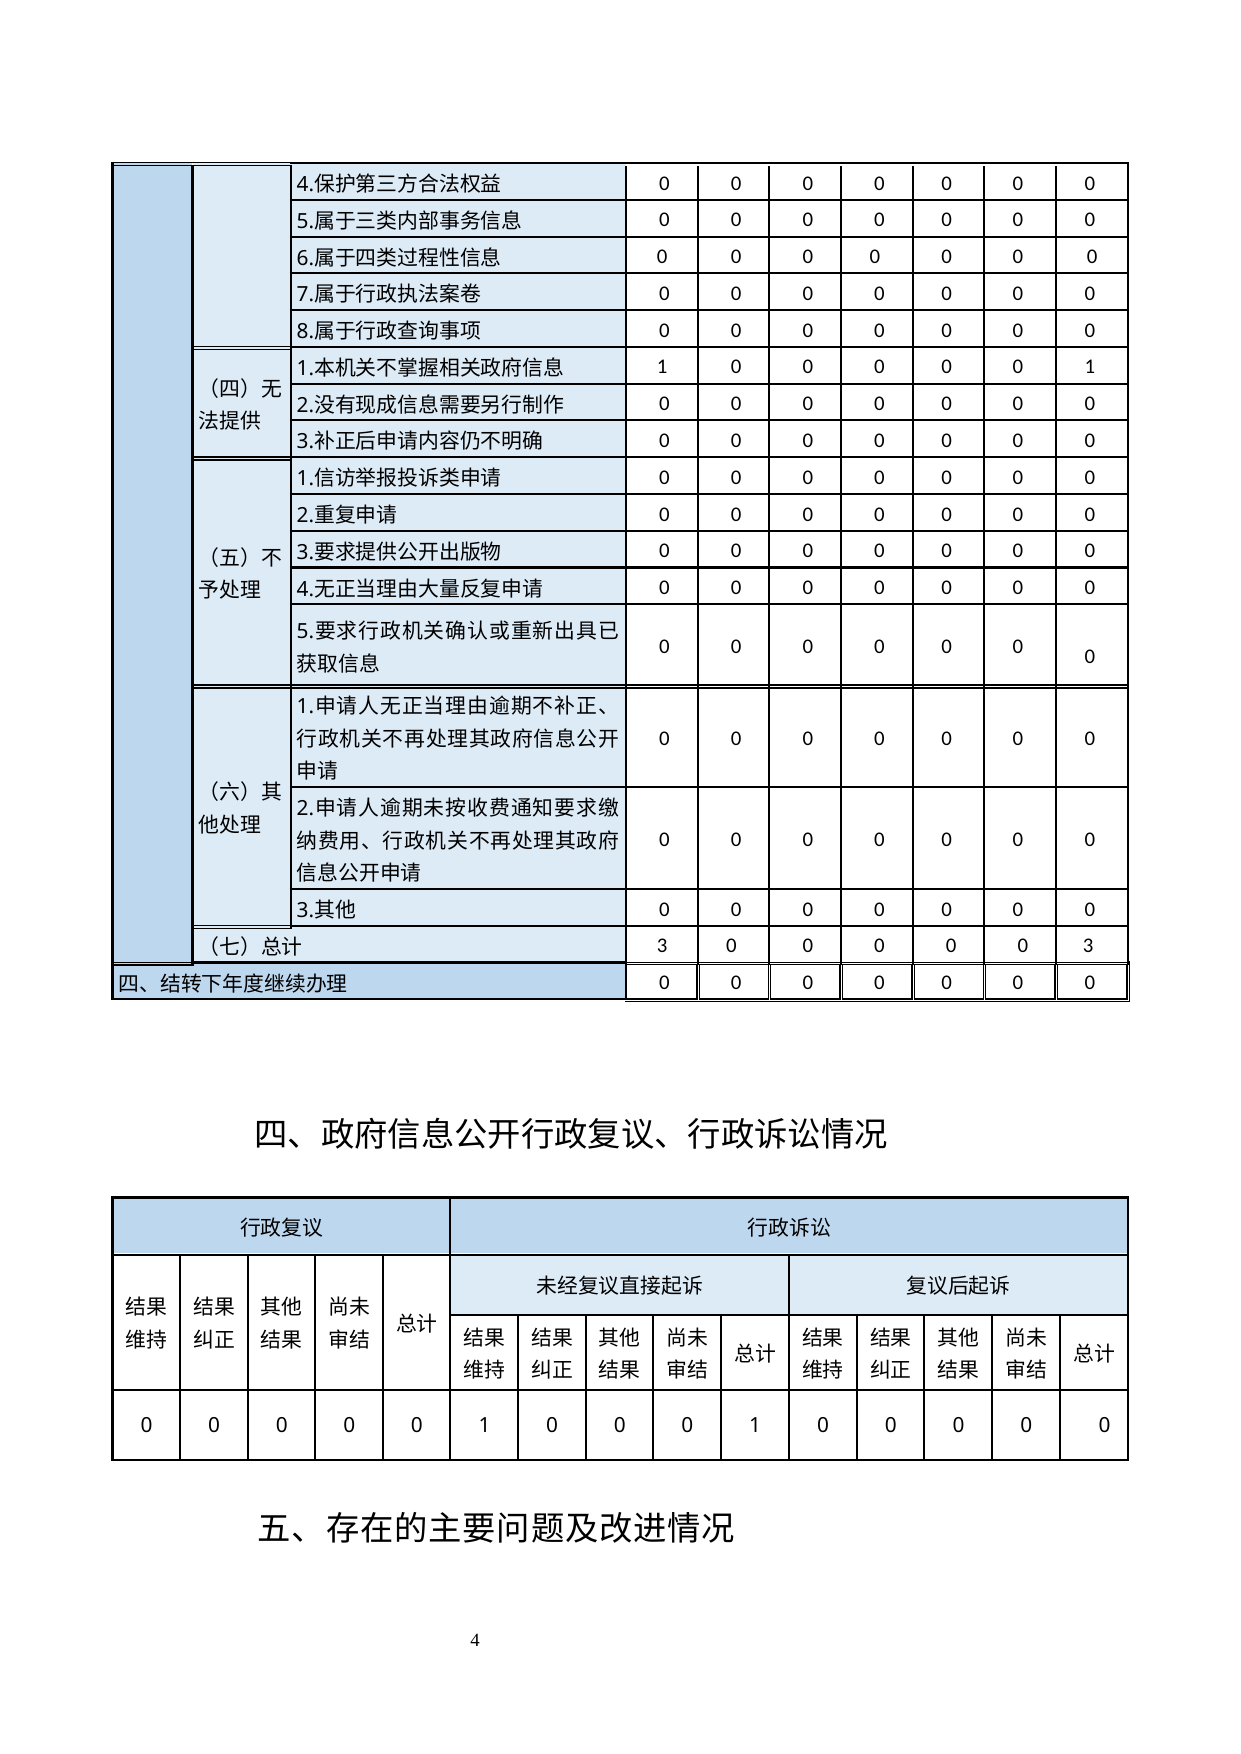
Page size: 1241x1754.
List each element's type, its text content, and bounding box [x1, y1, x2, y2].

table_cell 0 [985, 311, 1055, 346]
table_cell 0 [842, 569, 912, 603]
table_cell 0 [770, 385, 840, 419]
table_cell 总计 [722, 1316, 788, 1388]
table_cell 0 [770, 689, 840, 786]
table_cell 0 [770, 532, 840, 566]
table_cell 0 [771, 965, 839, 998]
table_cell 0 [1056, 164, 1127, 199]
table_cell 结果 维持 [451, 1316, 517, 1388]
table_cell 0 [985, 689, 1055, 786]
table_cell 总计 [384, 1256, 449, 1388]
table_cell 其他 结果 [249, 1256, 314, 1388]
table_cell 2.没有现成信息需要另行制作 [292, 385, 625, 419]
table_cell 4.无正当理由大量反复申请 [292, 569, 625, 603]
table_cell 0 [699, 689, 768, 786]
table_cell 0 [699, 605, 768, 684]
table_cell 0 [985, 238, 1055, 272]
table_cell 7.属于行政执法案卷 [292, 274, 625, 309]
table_cell 0 [1058, 965, 1126, 998]
table_cell 0 [842, 238, 912, 272]
table_cell 0 [925, 1391, 991, 1458]
table_cell 0 [770, 421, 840, 456]
table_cell 0 [842, 385, 912, 419]
table_cell 0 [842, 495, 912, 530]
table_cell 0 [770, 311, 840, 346]
table_cell 0 [985, 532, 1055, 566]
table_cell 四、结转下年度继续办理 [114, 964, 625, 998]
table_cell 8.属于行政查询事项 [292, 311, 625, 346]
table_cell 0 [770, 569, 840, 603]
table_header 行政复议 [114, 1199, 449, 1253]
table_cell 0 [985, 348, 1055, 383]
table_cell 0 [914, 927, 983, 961]
table_cell 0 [770, 605, 840, 684]
table_cell 0 [1061, 1391, 1127, 1458]
table_cell （四）无法提供 [194, 350, 290, 456]
table_cell 尚未 审结 [316, 1256, 382, 1388]
table_cell 3 [627, 927, 697, 961]
table_cell 0 [627, 495, 697, 530]
table_cell 0 [993, 1391, 1059, 1458]
table_header 行政诉讼 [451, 1199, 1127, 1253]
table_cell 0 [985, 201, 1055, 236]
table_cell （六）其他处理 [194, 689, 290, 925]
table_cell 0 [698, 164, 769, 199]
table_cell 2.重复申请 [292, 495, 625, 530]
table_cell 0 [1057, 890, 1127, 925]
table_cell 3.补正后申请内容仍不明确 [292, 421, 625, 456]
table_cell 0 [842, 274, 912, 309]
table_cell 0 [1057, 532, 1127, 566]
table_cell 0 [985, 788, 1055, 888]
table_cell 0 [914, 421, 983, 456]
table_cell 0 [985, 890, 1055, 925]
table_cell 0 [842, 927, 912, 961]
table_cell 0 [699, 532, 768, 566]
table_cell 0 [627, 238, 697, 272]
table_cell 0 [699, 927, 768, 961]
table_cell 0 [770, 201, 840, 236]
table_cell 0 [914, 788, 983, 888]
table_cell 0 [770, 890, 840, 925]
table_cell 0 [627, 965, 696, 998]
table_cell 0 [914, 890, 983, 925]
table_cell 0 [770, 274, 840, 309]
table_cell 0 [654, 1391, 720, 1458]
table_cell 4.保护第三方合法权益 [291, 164, 626, 199]
table_cell 0 [587, 1391, 652, 1458]
table_cell 0 [770, 788, 840, 888]
table_cell 0 [1057, 238, 1127, 272]
table_cell 0 [985, 569, 1055, 603]
table_cell 0 [842, 201, 912, 236]
table_cell 0 [914, 569, 983, 603]
table_cell 尚未 审结 [993, 1316, 1059, 1388]
table_cell 0 [914, 605, 983, 684]
table_cell 0 [770, 927, 840, 961]
table_cell 0 [699, 274, 768, 309]
table_cell 0 [842, 689, 912, 786]
table_cell 总计 [1061, 1316, 1127, 1388]
table_cell 0 [914, 532, 983, 566]
table_cell 0 [770, 348, 840, 383]
table_cell 0 [627, 458, 697, 493]
table_cell 0 [114, 1391, 179, 1458]
table_cell 0 [914, 238, 983, 272]
table_cell 尚未 审结 [654, 1316, 720, 1388]
table_cell 1.本机关不掌握相关政府信息 [292, 348, 625, 383]
table_cell 0 [1057, 385, 1127, 419]
table_cell 5.属于三类内部事务信息 [292, 201, 625, 236]
table_cell 0 [842, 311, 912, 346]
table_cell 0 [914, 274, 983, 309]
table_cell 0 [627, 569, 697, 603]
table_cell 0 [914, 458, 983, 493]
table_cell 0 [985, 605, 1055, 684]
table_cell 0 [986, 965, 1054, 998]
table_cell 0 [985, 385, 1055, 419]
table_cell 结果 维持 [790, 1316, 856, 1388]
table_cell 0 [1057, 569, 1127, 603]
table_cell 0 [984, 164, 1056, 199]
table_cell 0 [1057, 689, 1127, 786]
text 四、政府信息公开行政复议、行政诉讼情况 [187, 1099, 1053, 1164]
table_cell 0 [627, 274, 697, 309]
table_cell 0 [699, 201, 768, 236]
table_cell 0 [627, 890, 697, 925]
table_cell （五）不予处理 [194, 461, 290, 684]
table_cell 0 [1057, 605, 1127, 684]
table_cell 2.申请人逾期未按收费通知要求缴纳费用、行政机关不再处理其政府信息公开申请 [292, 788, 625, 888]
table_cell 0 [985, 458, 1055, 493]
table_cell 0 [770, 495, 840, 530]
table_cell 0 [699, 495, 768, 530]
table_cell 1 [451, 1391, 517, 1458]
table_cell 0 [770, 238, 840, 272]
table_cell 0 [699, 385, 768, 419]
table_cell 0 [699, 458, 768, 493]
table_cell 0 [627, 311, 697, 346]
table_cell 0 [842, 348, 912, 383]
table_cell 5.要求行政机关确认或重新出具已获取信息 [292, 605, 625, 684]
text 五、存在的主要问题及改进情况 [187, 1493, 1053, 1558]
table_cell 0 [770, 458, 840, 493]
table_cell 0 [914, 348, 983, 383]
table_cell 0 [700, 965, 768, 998]
table_cell 其他 结果 [587, 1316, 652, 1388]
table_cell 0 [699, 569, 768, 603]
table_cell 0 [249, 1391, 314, 1458]
table_cell 1 [627, 348, 697, 383]
table_cell 结果维持 [114, 1256, 179, 1388]
table_cell 0 [626, 164, 698, 199]
table_cell 0 [627, 532, 697, 566]
table_cell 3.其他 [292, 890, 625, 925]
table_cell 0 [699, 348, 768, 383]
table_cell 0 [627, 201, 697, 236]
table_cell 0 [699, 788, 768, 888]
table_cell 0 [842, 788, 912, 888]
table_cell 0 [1057, 788, 1127, 888]
table_cell 1.申请人无正当理由逾期不补正、行政机关不再处理其政府信息公开申请 [292, 689, 625, 786]
table_cell 0 [627, 605, 697, 684]
table_cell （七）总计 [194, 927, 625, 961]
table_cell 0 [913, 164, 984, 199]
table_cell 0 [519, 1391, 585, 1458]
table_cell 0 [842, 458, 912, 493]
table_cell 0 [181, 1391, 247, 1458]
table_cell 0 [841, 164, 913, 199]
table_cell 0 [858, 1391, 923, 1458]
table_cell 0 [627, 421, 697, 456]
table_cell 0 [769, 164, 841, 199]
table_cell 0 [914, 311, 983, 346]
table_cell 0 [842, 890, 912, 925]
table_cell 0 [1057, 274, 1127, 309]
table_cell 0 [1057, 495, 1127, 530]
table_cell 1 [1057, 348, 1127, 383]
table_cell 0 [699, 311, 768, 346]
table_cell 0 [985, 495, 1055, 530]
table_cell 0 [914, 495, 983, 530]
table_cell 未经复议直接起诉 [451, 1256, 788, 1314]
table_cell 结果 纠正 [181, 1256, 247, 1388]
table_cell 结果 纠正 [519, 1316, 585, 1388]
table_cell 1.信访举报投诉类申请 [292, 458, 625, 493]
table_cell 0 [914, 689, 983, 786]
table_cell 0 [699, 421, 768, 456]
table_cell 0 [699, 890, 768, 925]
table_cell 0 [842, 532, 912, 566]
table_cell 0 [842, 605, 912, 684]
table_cell 3 [1057, 927, 1127, 961]
table_cell 复议后起诉 [790, 1256, 1127, 1314]
table_cell 其他 结果 [925, 1316, 991, 1388]
table_cell 0 [384, 1391, 449, 1458]
table_cell 结果 纠正 [858, 1316, 923, 1388]
table_cell 0 [843, 965, 911, 998]
table_cell 0 [1057, 201, 1127, 236]
table_cell 0 [627, 788, 697, 888]
table_cell 0 [914, 385, 983, 419]
table_cell 0 [1057, 458, 1127, 493]
table_cell 0 [699, 238, 768, 272]
table_cell 0 [914, 201, 983, 236]
table_cell 1 [722, 1391, 788, 1458]
table_cell 0 [842, 421, 912, 456]
table_cell 0 [1057, 421, 1127, 456]
table_cell 0 [985, 274, 1055, 309]
table_cell 6.属于四类过程性信息 [292, 238, 625, 272]
table_cell 3.要求提供公开出版物 [292, 532, 625, 566]
table_cell 0 [985, 421, 1055, 456]
table_cell 0 [985, 927, 1055, 961]
table_cell 0 [915, 965, 983, 998]
table_cell 0 [1057, 311, 1127, 346]
table_cell 0 [627, 689, 697, 786]
table_cell 0 [316, 1391, 382, 1458]
table_cell 0 [790, 1391, 856, 1458]
table_cell 0 [627, 385, 697, 419]
